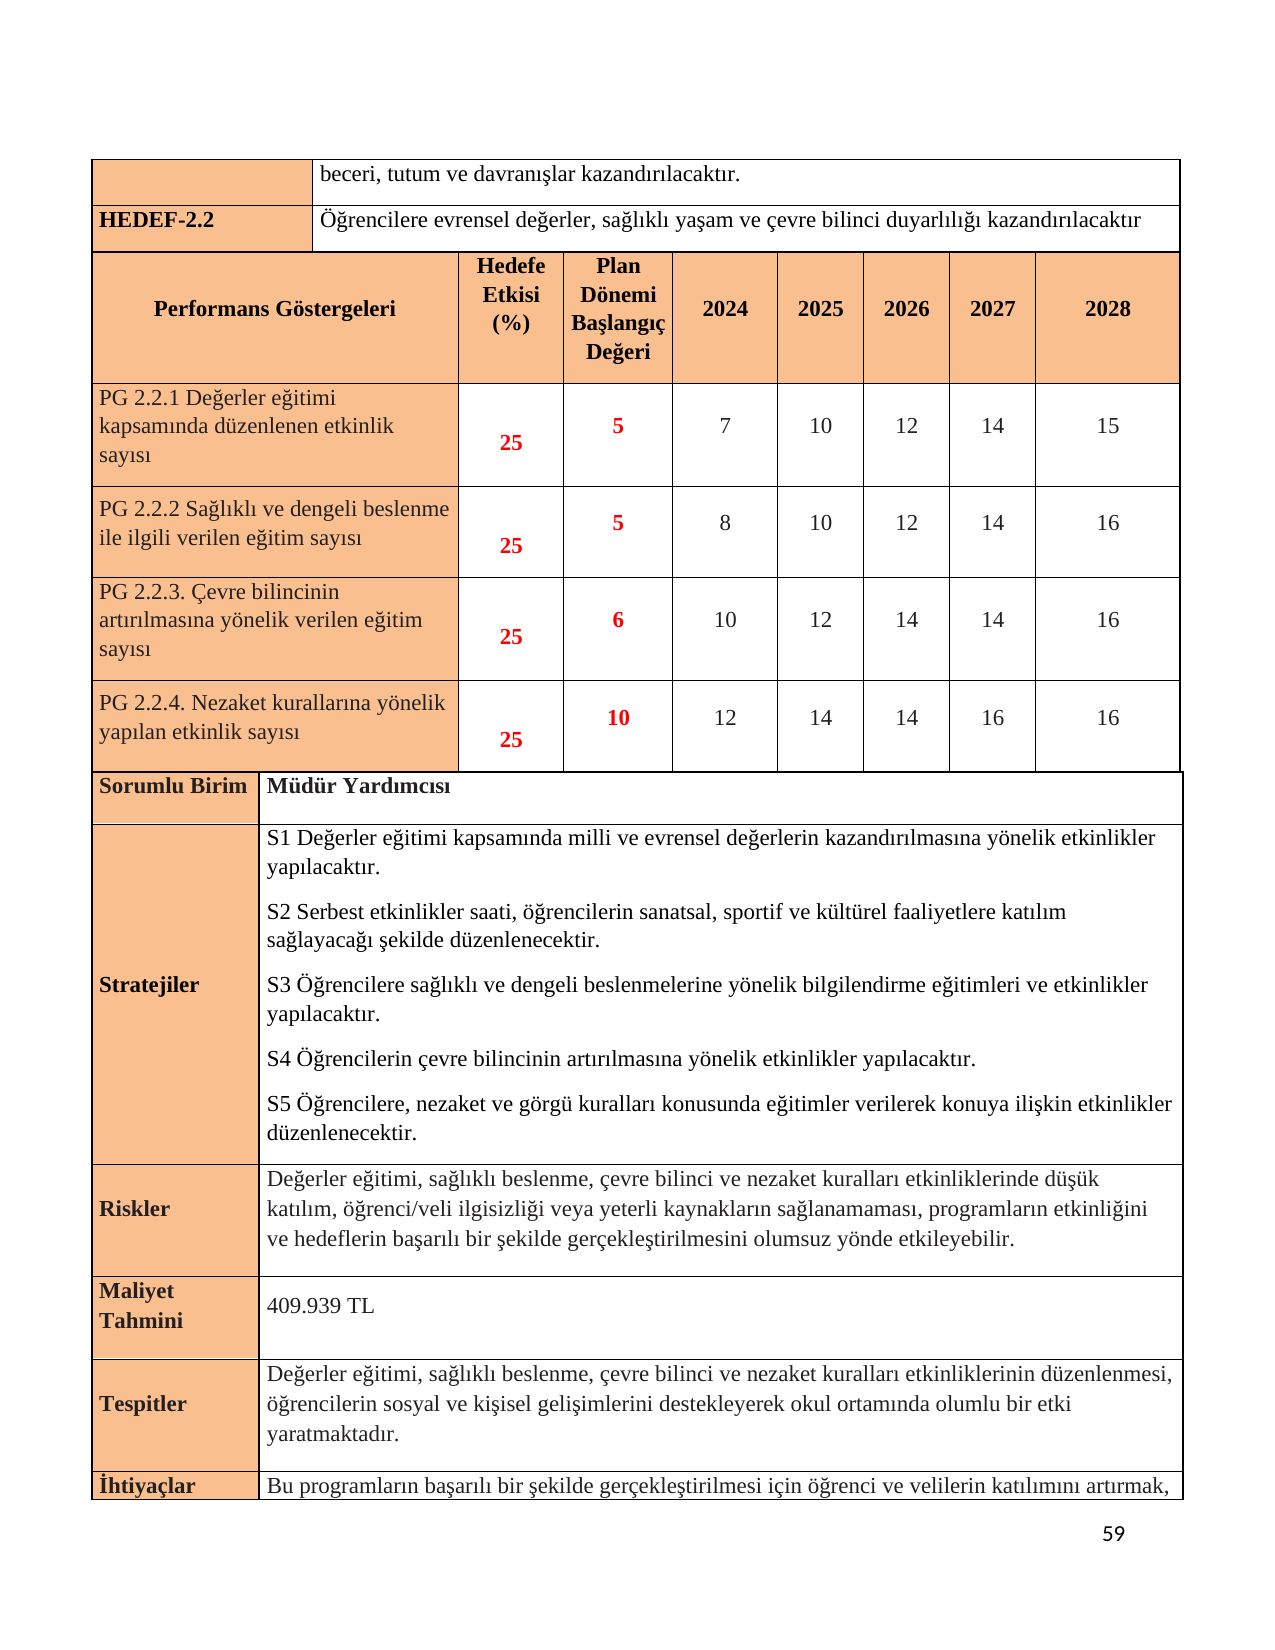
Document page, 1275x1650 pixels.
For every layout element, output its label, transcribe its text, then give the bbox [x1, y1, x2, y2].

table_cell 14 [950, 487, 1035, 577]
table_cell Maliyet Tahmini [93, 1277, 258, 1358]
table_cell 12 [673, 681, 777, 771]
table_cell 15 [1036, 384, 1179, 486]
table_cell 25 [459, 681, 563, 771]
table_cell Öğrencilere evrensel değerler, sağlıklı yaşam ve çevre bilinci duyarlılığı kazandırılacaktır [313, 206, 1179, 251]
table_cell 16 [1036, 681, 1179, 771]
table_cell 2026 [864, 253, 949, 383]
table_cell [313, 160, 1179, 205]
table_cell Performans Göstergeleri [93, 253, 458, 383]
table_cell 5 [564, 384, 672, 486]
table_cell PG 2.2.2 Sağlıklı ve dengeli beslenme ile ilgili verilen eğitim sayısı [93, 487, 458, 577]
table_cell Müdür Yardımcısı [260, 773, 1182, 823]
table_cell 14 [950, 384, 1035, 486]
table_cell S1 Değerler eğitimi kapsamında milli ve evrensel değerlerin kazandırılmasına yönelik etkinlikler yapılacaktır. S2 Serbest etkinlikler saati, öğrencilerin sanatsal, sportif ve kültürel faaliyetlere katılım sağlayacağı şekilde düzenlenecektir. S3 Öğrencilere sağlıklı ve dengeli beslenmelerine yönelik bilgilendirme eğitimleri ve etkinlikler yapılacaktır. S4 Öğrencilerin çevre bilincinin artırılmasına yönelik etkinlikler yapılacaktır. S5 Öğrencilere, nezaket ve görgü kuralları konusunda eğitimler verilerek konuya ilişkin etkinlikler düzenlenecektir. [260, 825, 1182, 1164]
table_cell 14 [950, 578, 1035, 680]
table_cell HEDEF-2.2 [93, 206, 312, 251]
table_cell 25 [459, 487, 563, 577]
table_cell Tespitler [93, 1360, 258, 1471]
table_cell 14 [778, 681, 863, 771]
table_cell 2025 [778, 253, 863, 383]
table_cell Değerler eğitimi, sağlıklı beslenme, çevre bilinci ve nezaket kuralları etkinliklerinde düşük katılım, öğrenci/veli ilgisizliği veya yeterli kaynakların sağlanamaması, programların etkinliğini ve hedeflerin başarılı bir şekilde gerçekleştirilmesini olumsuz yönde etkileyebilir. [260, 1165, 1182, 1276]
table_cell 16 [1036, 578, 1179, 680]
table_cell 12 [778, 578, 863, 680]
table_cell 10 [778, 487, 863, 577]
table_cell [260, 1472, 1182, 1499]
table_cell Plan Dönemi Başlangıç Değeri [564, 253, 672, 383]
table_cell 8 [673, 487, 777, 577]
table_cell 10 [564, 681, 672, 771]
table_cell Değerler eğitimi, sağlıklı beslenme, çevre bilinci ve nezaket kuralları etkinliklerinin düzenlenmesi, öğrencilerin sosyal ve kişisel gelişimlerini destekleyerek okul ortamında olumlu bir etki yaratmaktadır. [260, 1360, 1182, 1471]
table_cell 14 [864, 681, 949, 771]
table_cell 12 [864, 487, 949, 577]
table_cell 2028 [1036, 253, 1179, 383]
table_cell Stratejiler [93, 825, 258, 1164]
table_cell 2024 [673, 253, 777, 383]
table_cell 10 [673, 578, 777, 680]
table_cell 25 [459, 384, 563, 486]
table_cell 12 [864, 384, 949, 486]
table_cell PG 2.2.1 Değerler eğitimi kapsamında düzenlenen etkinlik sayısı [93, 384, 458, 486]
table_cell 409.939 TL [260, 1277, 1182, 1358]
table_cell Hedefe Etkisi (%) [459, 253, 563, 383]
table_cell İhtiyaçlar [93, 1472, 258, 1499]
table_cell PG 2.2.3. Çevre bilincinin artırılmasına yönelik verilen eğitim sayısı [93, 578, 458, 680]
table_cell Riskler [93, 1165, 258, 1276]
table_cell 5 [564, 487, 672, 577]
table_cell 10 [778, 384, 863, 486]
table_cell 14 [864, 578, 949, 680]
table_cell 16 [1036, 487, 1179, 577]
table_cell 6 [564, 578, 672, 680]
table_cell Sorumlu Birim [93, 773, 258, 823]
table_cell PG 2.2.4. Nezaket kurallarına yönelik yapılan etkinlik sayısı [93, 681, 458, 771]
table_cell 16 [950, 681, 1035, 771]
table_cell AMAÇ-2 [93, 160, 312, 205]
table_cell 25 [459, 578, 563, 680]
table_cell 2027 [950, 253, 1035, 383]
table_cell 7 [673, 384, 777, 486]
